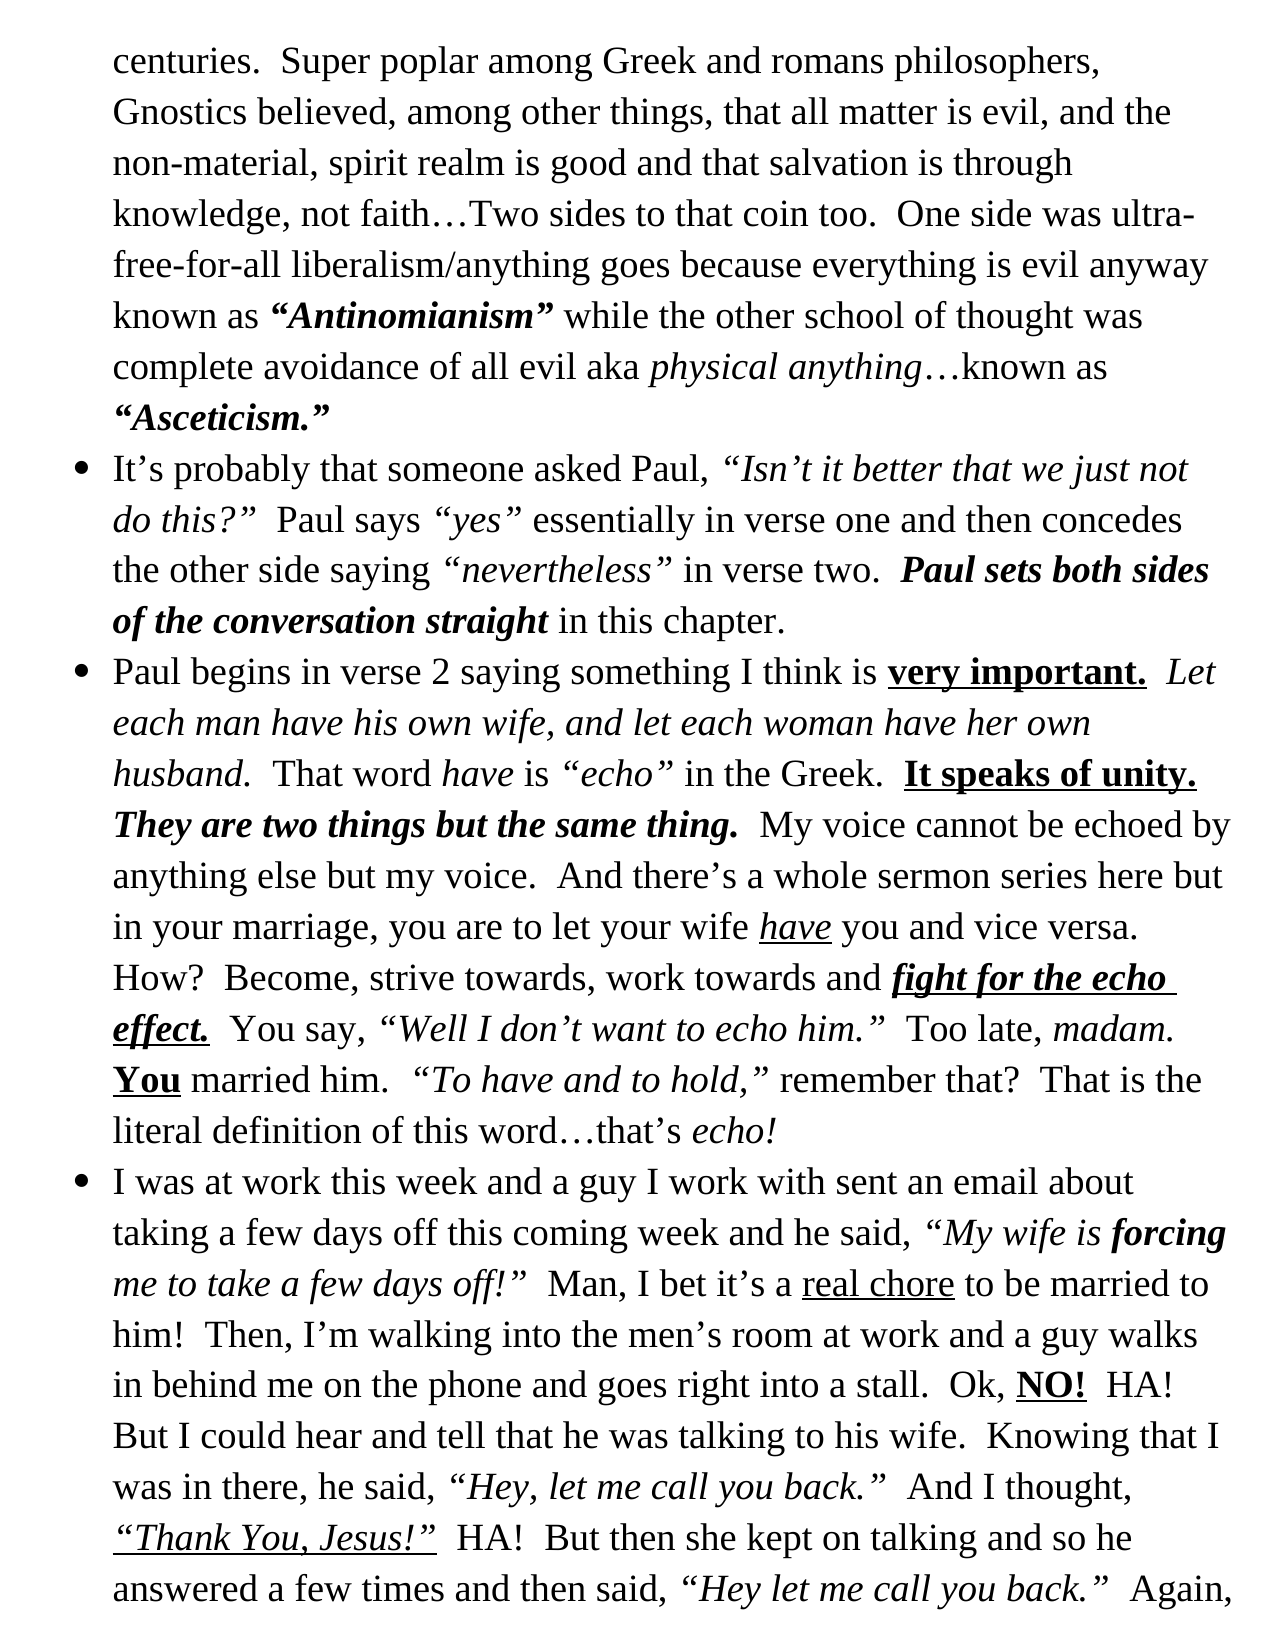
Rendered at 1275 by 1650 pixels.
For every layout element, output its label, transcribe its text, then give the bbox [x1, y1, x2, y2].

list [75, 1158, 1237, 1610]
list Paul begins in verse 2 saying something I think is very important. Let each man have his own wife, and let each woman have her own husband. That word have is “echo” in the Greek. It speaks of unity. They are two things but the same thing. My voice cannot be echoed by anything else but my voice. And there’s a whole sermon series here but in your marriage, you are to let your wife have you and vice versa. How? Become, strive towards, work towards and fight for the echo effect. You say, “Well I don’t want to echo him.” Too late, madam. You married him. “To have and to hold,” remember that? That is the literal definition of this word…that’s echo! [75, 649, 1237, 1152]
list It’s probably that someone asked Paul, “Isn’t it better that we just not do this?” Paul says “yes” essentially in verse one and then concedes the other side saying “nevertheless” in verse two. Paul sets both sides of the conversation straight in this chapter. [75, 445, 1237, 642]
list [75, 37, 1237, 438]
